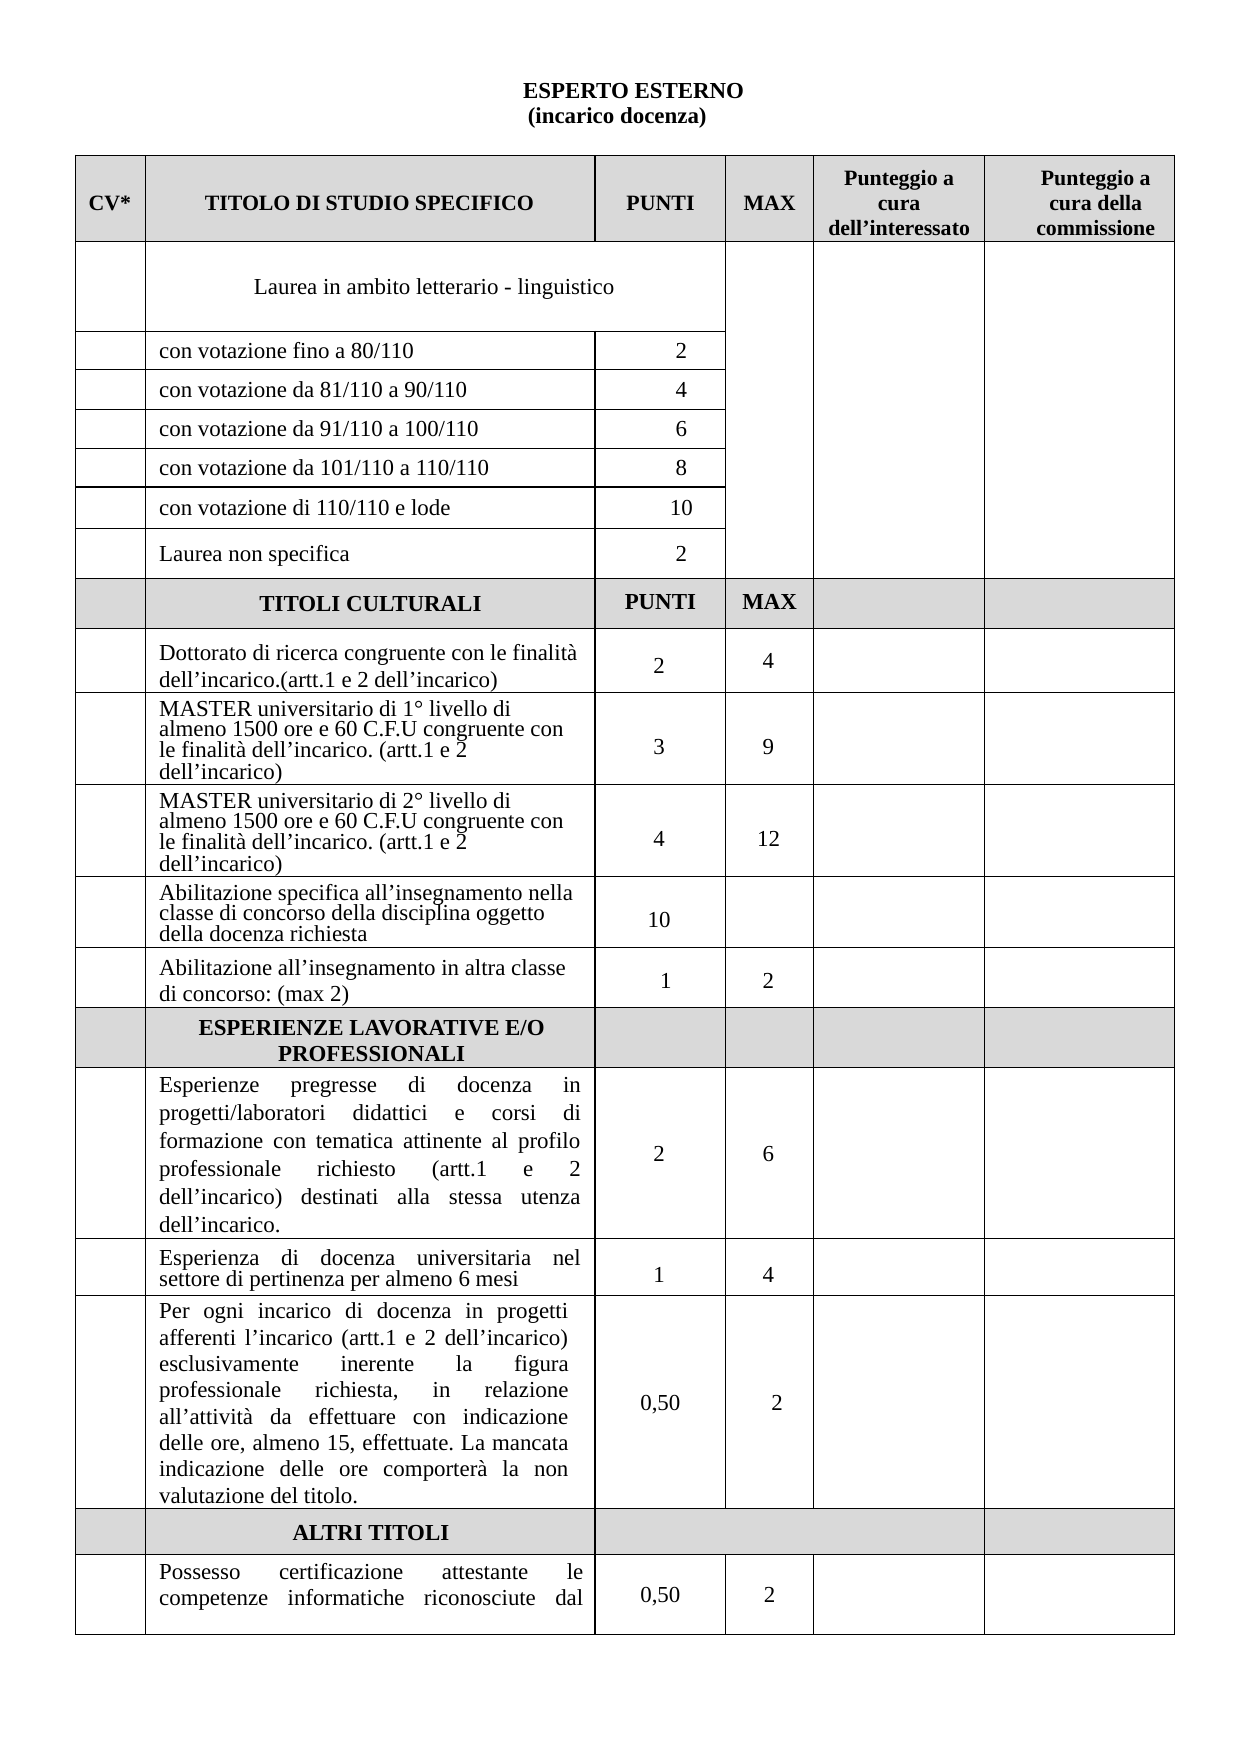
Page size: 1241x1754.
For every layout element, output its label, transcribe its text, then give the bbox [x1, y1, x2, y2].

table_cell [814, 785, 984, 876]
table_cell [985, 629, 1174, 692]
table_cell PUNTI [596, 579, 725, 628]
table_header PUNTI [596, 156, 725, 241]
table_cell ESPERIENZE LAVORATIVE E/O PROFESSIONALI [146, 1008, 594, 1067]
table_header Punteggio a cura della commissione [985, 156, 1174, 241]
table_cell [814, 1296, 984, 1508]
table_cell 9 [726, 693, 813, 784]
table_cell [985, 1296, 1174, 1508]
table_cell con votazione di 110/110 e lode [146, 488, 594, 528]
table_header MAX [726, 156, 813, 241]
table_cell [76, 370, 145, 408]
table_cell [76, 332, 145, 369]
table_cell 2 [726, 948, 813, 1007]
table_cell con votazione da 91/110 a 100/110 [146, 410, 594, 447]
table_cell con votazione da 81/110 a 90/110 [146, 370, 594, 408]
table_cell [814, 1239, 984, 1295]
table_cell [76, 579, 145, 628]
table_cell [76, 877, 145, 947]
table_cell Abilitazione all’insegnamento in altra classe di concorso: (max 2) [146, 948, 594, 1007]
table_cell [76, 1008, 145, 1067]
table_cell [726, 242, 813, 578]
table_cell [814, 1008, 984, 1067]
table_cell [985, 1239, 1174, 1295]
table_header Punteggio a cura dell’interessato [814, 156, 984, 241]
table_cell ALTRI TITOLI [146, 1509, 594, 1554]
table_cell [76, 693, 145, 784]
table_cell [76, 1068, 145, 1238]
table_cell [814, 1068, 984, 1238]
table_cell Esperienze pregresse di docenza in progetti/laboratori didattici e corsi di formazione con tematica attinente al profilo professionale richiesto (artt.1 e 2 dell’incarico) destinati alla stessa utenza dell’incarico. [146, 1068, 594, 1238]
table_cell 1 [596, 1239, 725, 1295]
table_cell [76, 629, 145, 692]
table_cell 2 [596, 529, 725, 578]
table_cell [985, 1068, 1174, 1238]
table_cell 0,50 [596, 1555, 725, 1634]
table_cell 4 [596, 370, 725, 408]
subtitle ESPERTO ESTERNO [147, 77, 1120, 103]
table_cell [726, 877, 813, 947]
table_cell 3 [596, 693, 725, 784]
table_cell 1 [596, 948, 725, 1007]
table_cell con votazione fino a 80/110 [146, 332, 594, 369]
table_cell 6 [596, 410, 725, 447]
table_cell [76, 449, 145, 486]
table_cell Esperienza di docenza universitaria nel settore di pertinenza per almeno 6 mesi [146, 1239, 594, 1295]
text (incarico docenza) [111, 103, 1122, 128]
table_cell MASTER universitario di 1° livello di almeno 1500 ore e 60 C.F.U congruente con le finalità dell’incarico. (artt.1 e 2 dell’incarico) [146, 693, 594, 784]
table_cell [985, 877, 1174, 947]
table_cell [814, 693, 984, 784]
table_cell [76, 1296, 145, 1508]
table_cell [814, 579, 984, 628]
table_cell [76, 948, 145, 1007]
table_cell 8 [596, 449, 725, 486]
table_cell 2 [726, 1555, 813, 1634]
table_cell [985, 1555, 1174, 1634]
table_cell 0,50 [596, 1296, 725, 1508]
table_cell MASTER universitario di 2° livello di almeno 1500 ore e 60 C.F.U congruente con le finalità dell’incarico. (artt.1 e 2 dell’incarico) [146, 785, 594, 876]
table_cell 10 [596, 877, 725, 947]
table_cell [985, 579, 1174, 628]
table_cell con votazione da 101/110 a 110/110 [146, 449, 594, 486]
table_cell MAX [726, 579, 813, 628]
table_cell TITOLI CULTURALI [146, 579, 594, 628]
table_cell 2 [596, 629, 725, 692]
table_header TITOLO DI STUDIO SPECIFICO [146, 156, 594, 241]
table_cell [985, 785, 1174, 876]
table_cell [76, 1239, 145, 1295]
table_cell [76, 529, 145, 578]
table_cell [146, 1555, 594, 1634]
table_cell [596, 1008, 725, 1067]
table_cell [985, 1008, 1174, 1067]
table_cell 2 [726, 1296, 813, 1508]
table_cell [596, 1509, 984, 1554]
table_cell [985, 242, 1174, 578]
table_cell [814, 877, 984, 947]
table_cell [76, 785, 145, 876]
table_cell Laurea in ambito letterario - linguistico [146, 242, 725, 331]
table_cell 4 [726, 1239, 813, 1295]
table_cell [76, 1555, 145, 1634]
table_cell [76, 488, 145, 528]
table_cell 4 [726, 629, 813, 692]
table_cell Abilitazione specifica all’insegnamento nella classe di concorso della disciplina oggetto della docenza richiesta [146, 877, 594, 947]
table_cell 4 [596, 785, 725, 876]
table_cell 10 [596, 488, 725, 528]
table_cell [76, 1509, 145, 1554]
table_cell [814, 629, 984, 692]
table_cell [76, 410, 145, 447]
table_cell Laurea non specifica [146, 529, 594, 578]
table_cell 2 [596, 332, 725, 369]
table_cell [726, 1008, 813, 1067]
table_cell 12 [726, 785, 813, 876]
table_header CV* [76, 156, 145, 241]
table_cell [814, 1555, 984, 1634]
table_cell [985, 1509, 1174, 1554]
table_cell [985, 948, 1174, 1007]
table_cell [814, 242, 984, 578]
table_cell [76, 242, 145, 331]
table_cell [814, 948, 984, 1007]
table_cell Dottorato di ricerca congruente con le finalità dell’incarico.(artt.1 e 2 dell’incarico) [146, 629, 594, 692]
table_cell 2 [596, 1068, 725, 1238]
table_cell [985, 693, 1174, 784]
table_cell Per ogni incarico di docenza in progetti afferenti l’incarico (artt.1 e 2 dell’incarico) esclusivamente inerente la figura professionale richiesta, in relazione all’attività da effettuare con indicazione delle ore, almeno 15, effettuate. La mancata indicazione delle ore comporterà la non valutazione del titolo. [146, 1296, 594, 1508]
table_cell 6 [726, 1068, 813, 1238]
